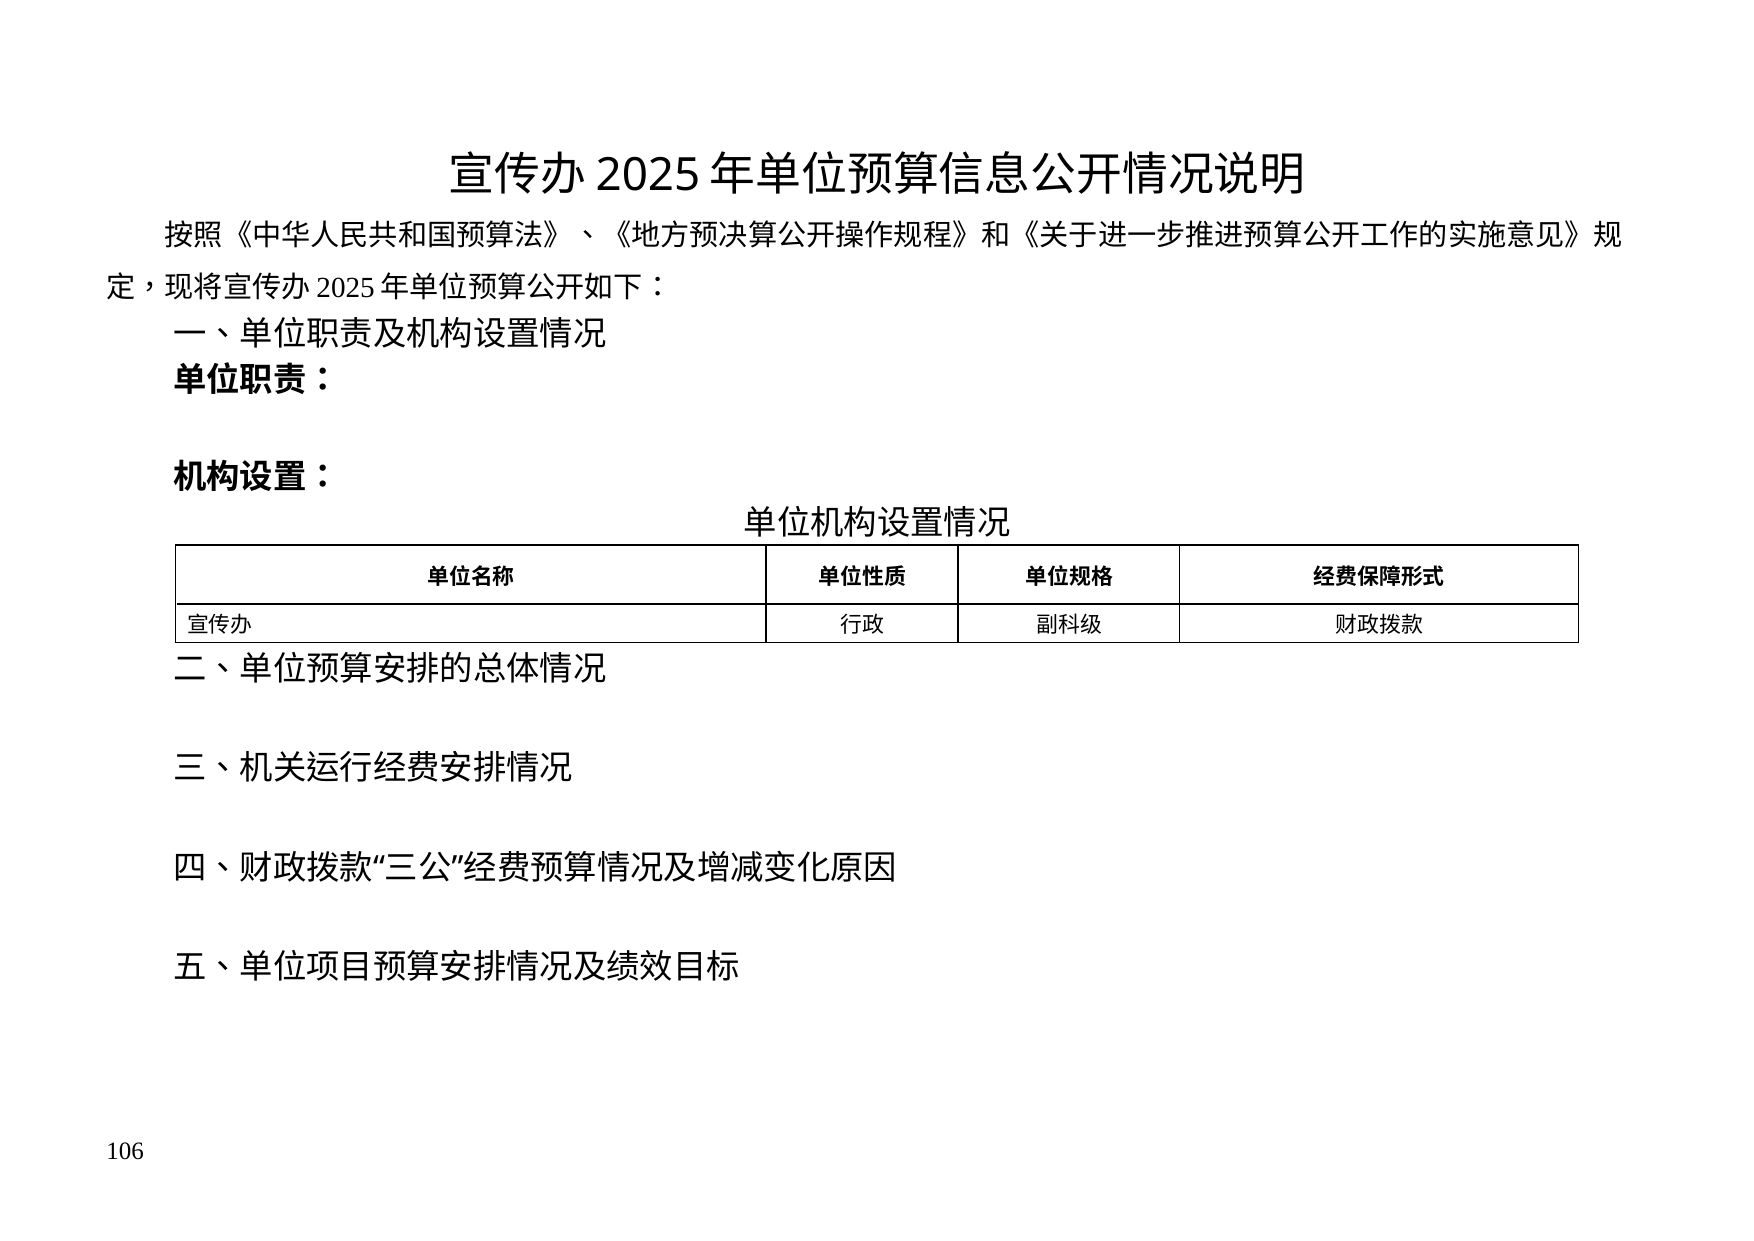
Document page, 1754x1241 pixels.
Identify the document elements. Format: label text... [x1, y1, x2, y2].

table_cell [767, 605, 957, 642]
text 机构设置： [106, 453, 1648, 499]
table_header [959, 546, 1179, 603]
text 按照《中华人民共和国预算法》、《地方预决算公开操作规程》和《关于进一步推进预算公开工作的实施意见》规定，现将宣传办2025年单位预算公开如下： [106, 204, 1648, 308]
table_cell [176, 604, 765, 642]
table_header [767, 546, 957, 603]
text 单位职责： [106, 356, 1648, 401]
text 四、财政拨款“三公”经费预算情况及增减变化原因 [106, 843, 1648, 889]
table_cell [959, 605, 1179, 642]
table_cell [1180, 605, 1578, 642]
text 五、单位项目预算安排情况及绩效目标 [106, 943, 1648, 988]
text 宣传办2025年单位预算信息公开情况说明 [106, 142, 1648, 204]
text 单位机构设置情况 [106, 499, 1648, 544]
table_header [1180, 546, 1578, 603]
text 三、机关运行经费安排情况 [106, 744, 1648, 789]
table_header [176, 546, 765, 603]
text 二、单位预算安排的总体情况 [106, 644, 1648, 690]
text 一、单位职责及机构设置情况 [106, 309, 1648, 355]
